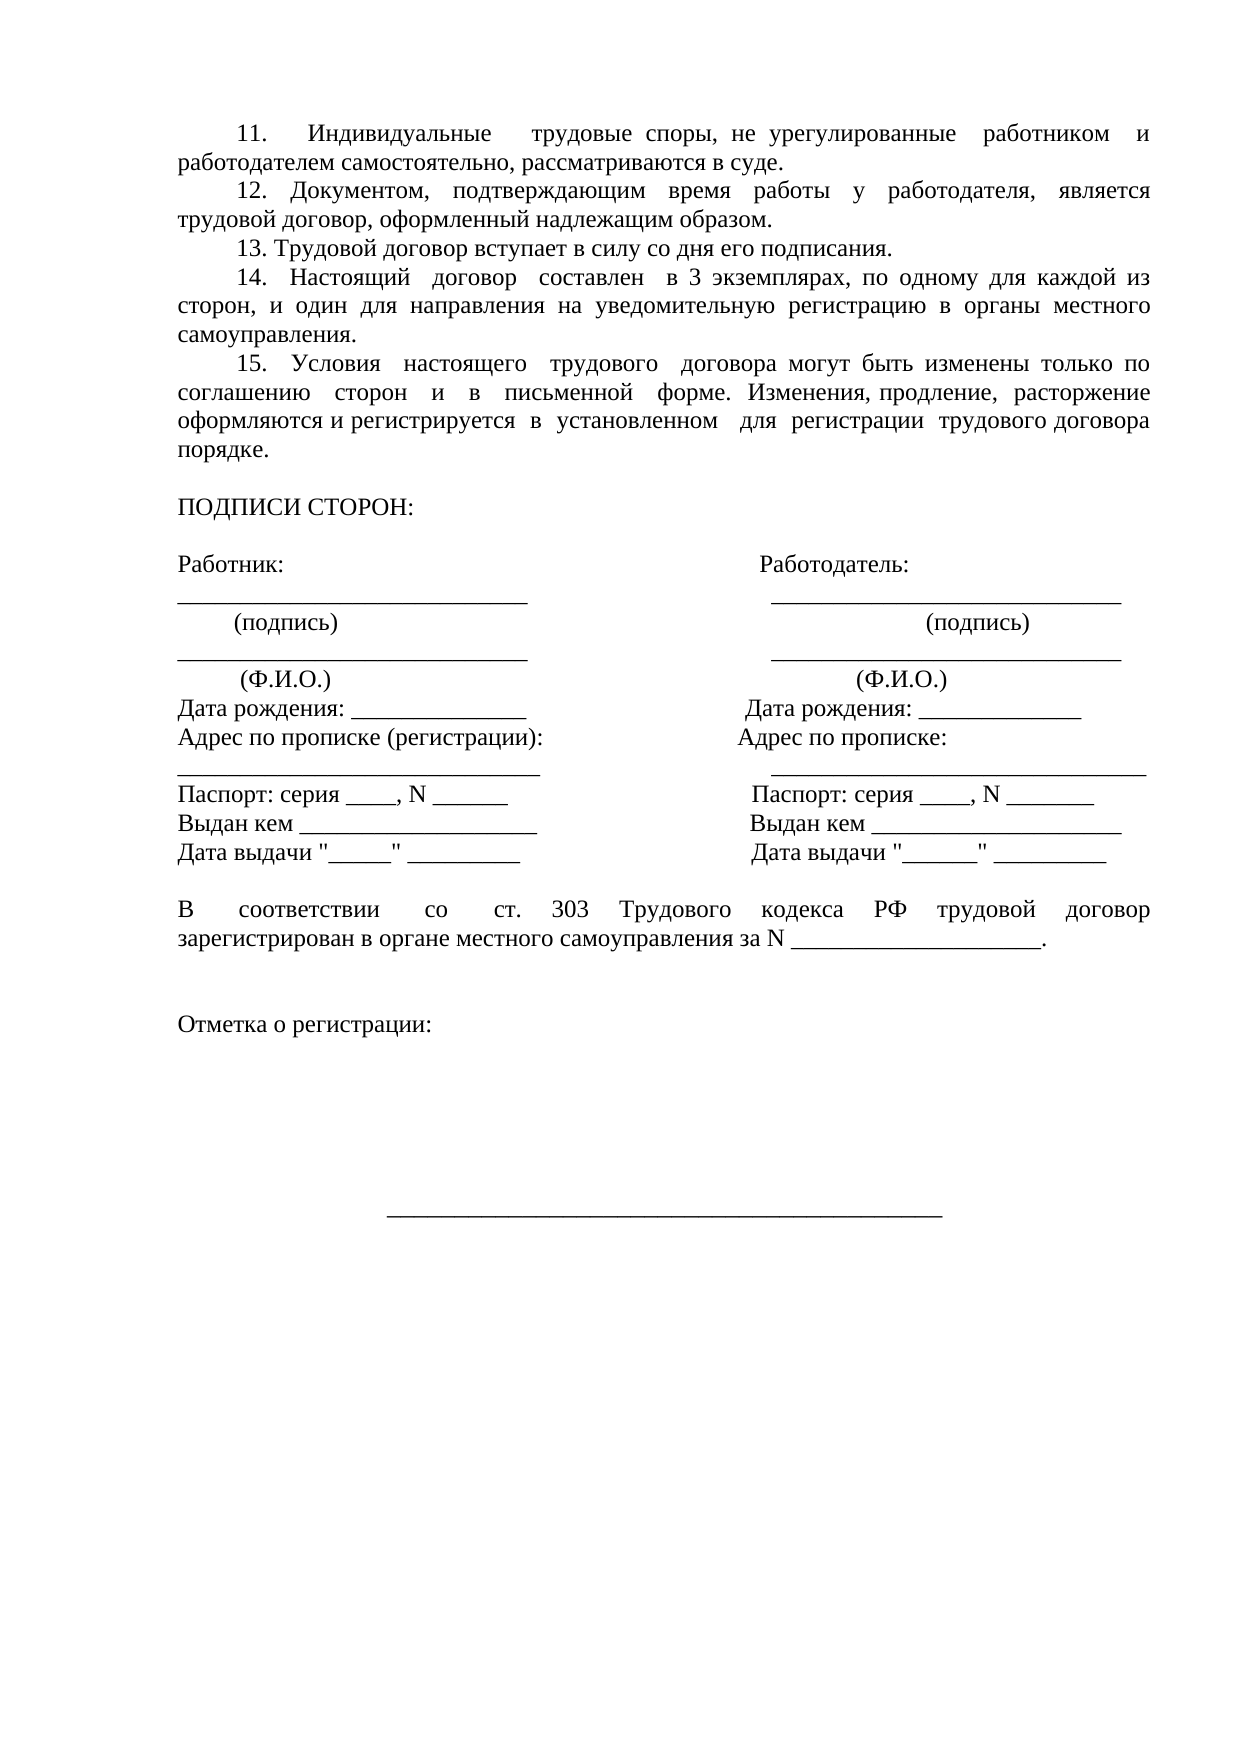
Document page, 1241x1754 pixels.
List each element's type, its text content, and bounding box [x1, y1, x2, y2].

text Паспорт: серия ____, N ______ Паспорт: серия ____, N _______ [177, 779, 1152, 808]
text _________________________________________ [177, 1189, 1152, 1220]
text 12. Документом, подтверждающим время работы у работодателя, является трудовой договор, оформленный надлежащим образом. [177, 176, 1152, 233]
text ____________________________ ____________________________ [177, 636, 1152, 664]
text (Ф.И.О.) (Ф.И.О.) [177, 664, 1152, 693]
text Дата выдачи "_____" _________ Дата выдачи "______" _________ [177, 837, 1152, 866]
text Отметка о регистрации: [177, 1009, 1152, 1038]
text _____________________________ ______________________________ [177, 751, 1152, 779]
text 15. Условия настоящего трудового договора могут быть изменены только по соглашению сторон и в письменной форме. Изменения, продление, расторжение оформляются и регистрируется в установленном для регистрации трудового договора порядке. [177, 348, 1152, 463]
text 13. Трудовой договор вступает в силу со дня его подписания. [177, 233, 1152, 262]
text ПОДПИСИ СТОРОН: [177, 492, 1152, 521]
text ____________________________ ____________________________ [177, 578, 1152, 607]
text В соответствии со ст. 303 Трудового кодекса РФ трудовой договор зарегистрирован в органе местного самоуправления за N ____________________. [177, 894, 1152, 952]
text 11. Индивидуальные трудовые споры, не урегулированные работником и работодателем самостоятельно, рассматриваются в суде. [177, 118, 1152, 176]
text Дата рождения: ______________ Дата рождения: _____________ [177, 693, 1152, 722]
text Адрес по прописке (регистрации): Адрес по прописке: [177, 722, 1152, 751]
text (подпись) (подпись) [177, 607, 1152, 636]
text Выдан кем ___________________ Выдан кем ____________________ [177, 808, 1152, 837]
text 14. Настоящий договор составлен в 3 экземплярах, по одному для каждой из сторон, и один для направления на уведомительную регистрацию в органы местного самоуправления. [177, 262, 1152, 348]
text Работник: Работодатель: [177, 549, 1152, 578]
